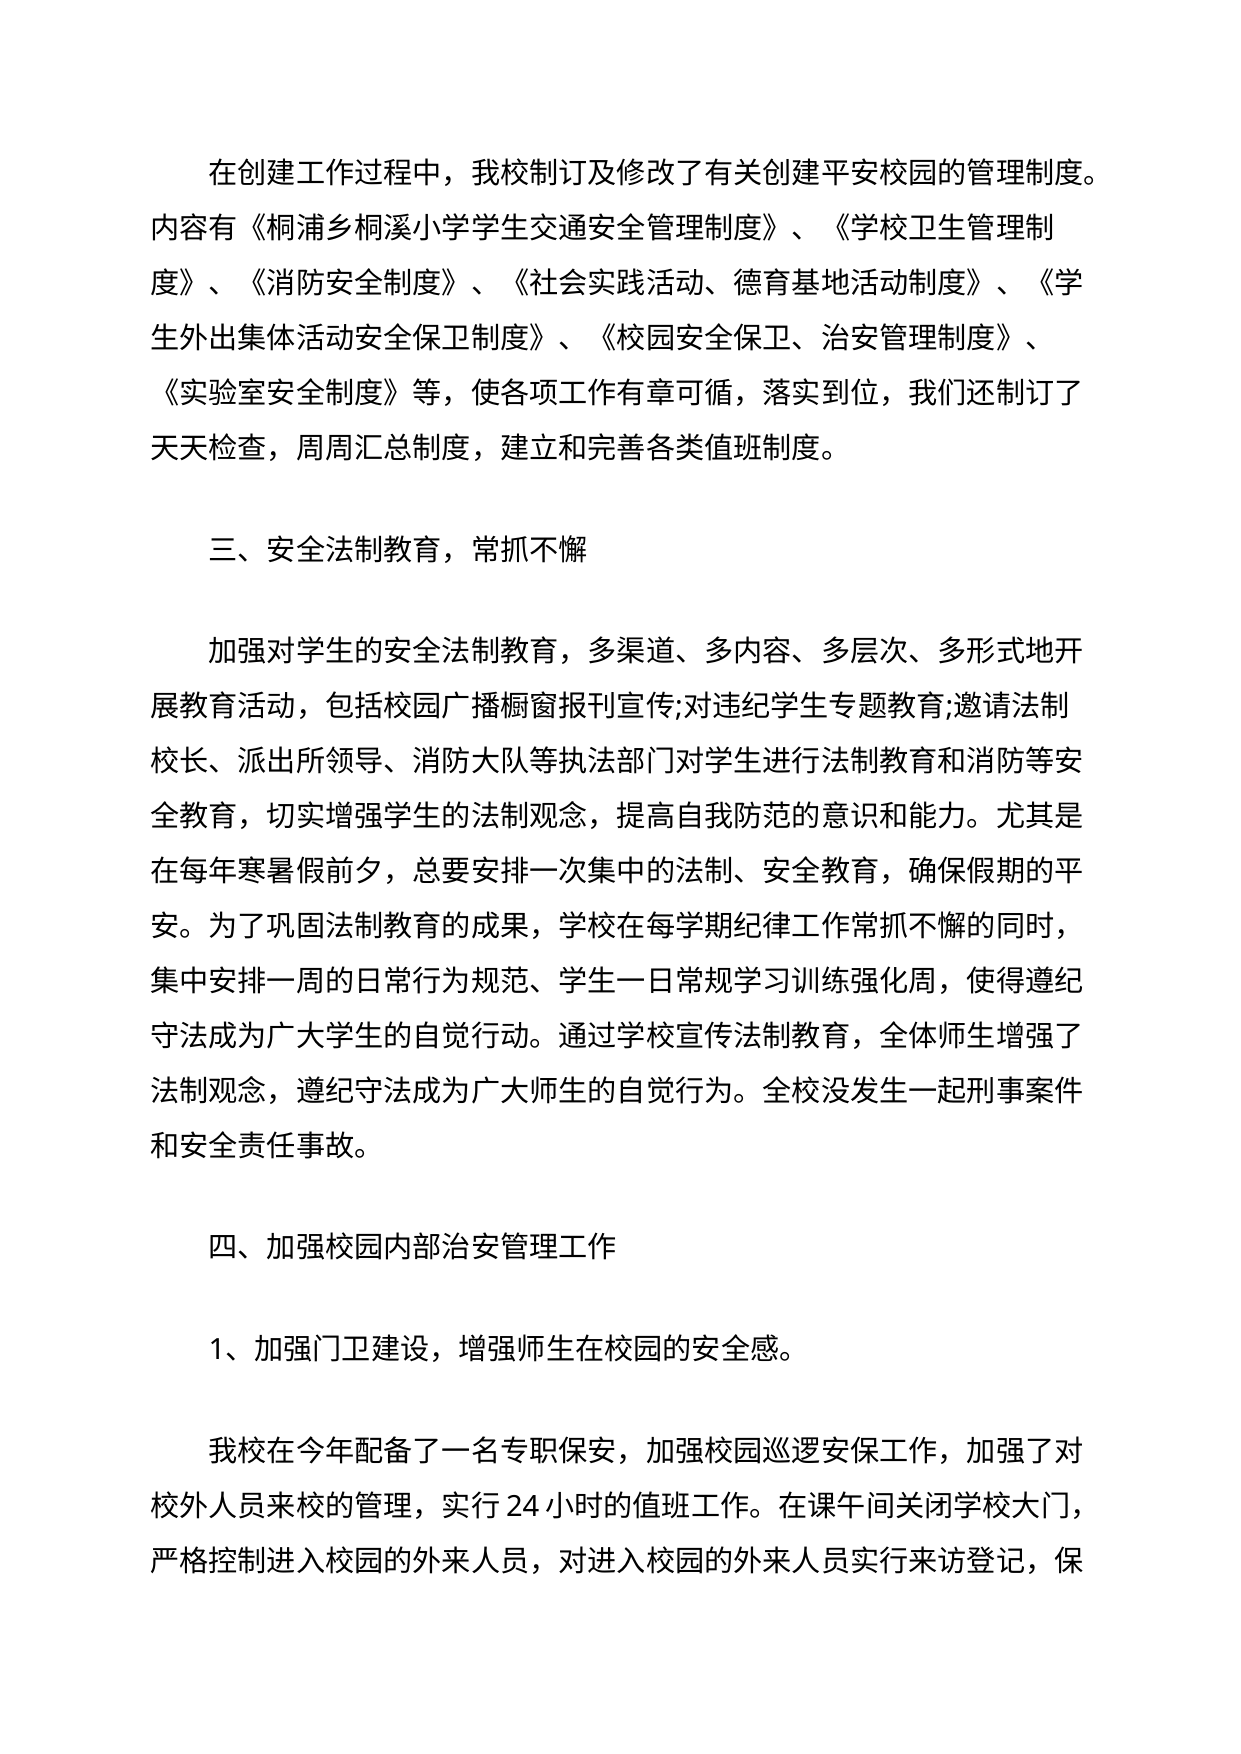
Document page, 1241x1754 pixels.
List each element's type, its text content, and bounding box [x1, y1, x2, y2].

text 在创建工作过程中，我校制订及修改了有关创建平安校园的管理制度。内容有《桐浦乡桐溪小学学生交通安全管理制度》、《学校卫生管理制度》、《消防安全制度》、《社会实践活动、德育基地活动制度》、《学生外出集体活动安全保卫制度》、《校园安全保卫、治安管理制度》、《实验室安全制度》等，使各项工作有章可循，落实到位，我们还制订了天天检查，周周汇总制度，建立和完善各类值班制度。 [150, 150, 1090, 467]
text 三、安全法制教育，常抓不懈 [150, 526, 1090, 568]
text 加强对学生的安全法制教育，多渠道、多内容、多层次、多形式地开展教育活动，包括校园广播橱窗报刊宣传;对违纪学生专题教育;邀请法制校长、派出所领导、消防大队等执法部门对学生进行法制教育和消防等安全教育，切实增强学生的法制观念，提高自我防范的意识和能力。尤其是在每年寒暑假前夕，总要安排一次集中的法制、安全教育，确保假期的平安。为了巩固法制教育的成果，学校在每学期纪律工作常抓不懈的同时，集中安排一周的日常行为规范、学生一日常规学习训练强化周，使得遵纪守法成为广大学生的自觉行动。通过学校宣传法制教育，全体师生增强了法制观念，遵纪守法成为广大师生的自觉行为。全校没发生一起刑事案件和安全责任事故。 [150, 628, 1090, 1164]
text 1、加强门卫建设，增强师生在校园的安全感。 [150, 1326, 1090, 1368]
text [150, 1428, 1090, 1580]
text 四、加强校园内部治安管理工作 [150, 1224, 1090, 1266]
